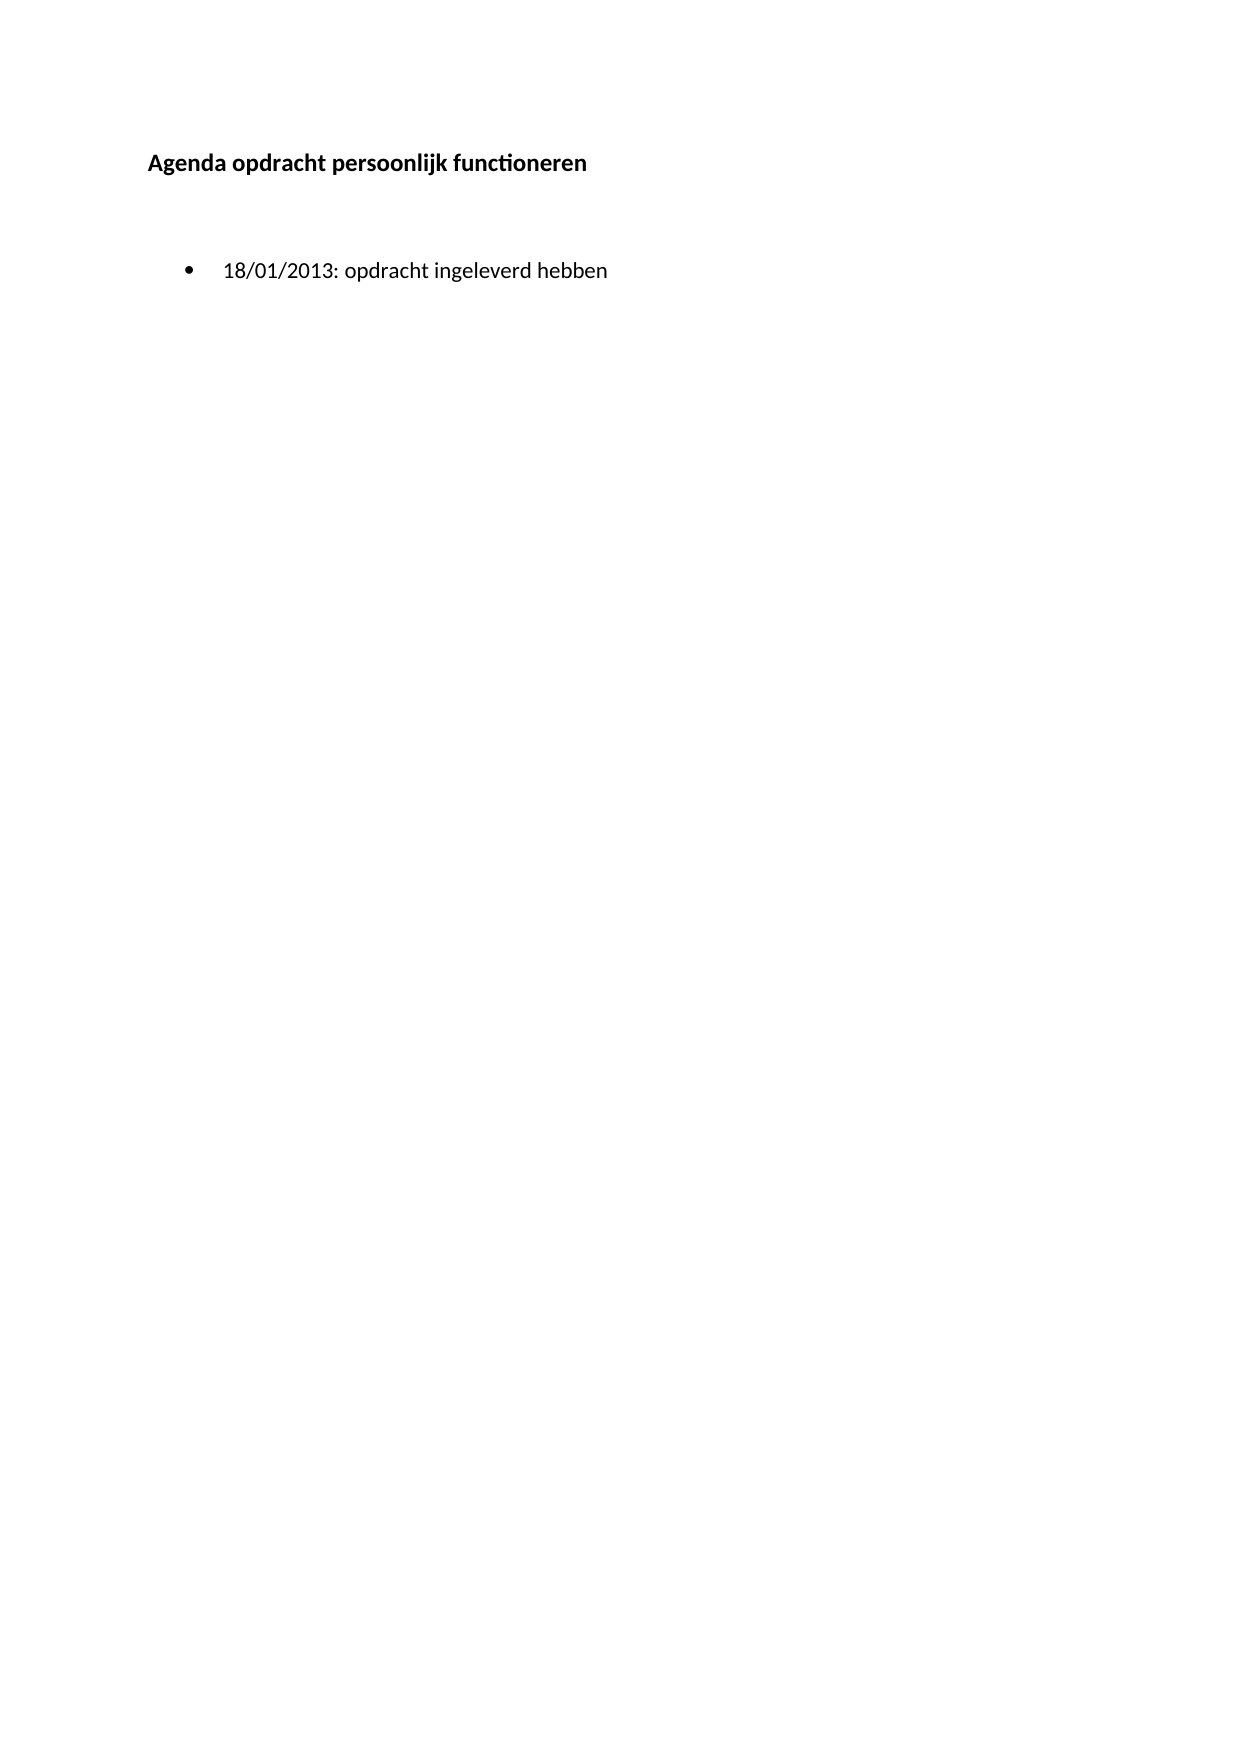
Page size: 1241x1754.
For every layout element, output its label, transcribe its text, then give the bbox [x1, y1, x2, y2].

text Agenda opdracht persoonlijk functioneren [148, 148, 1093, 178]
list 18/01/2013: opdracht ingeleverd hebben [185, 256, 1093, 284]
